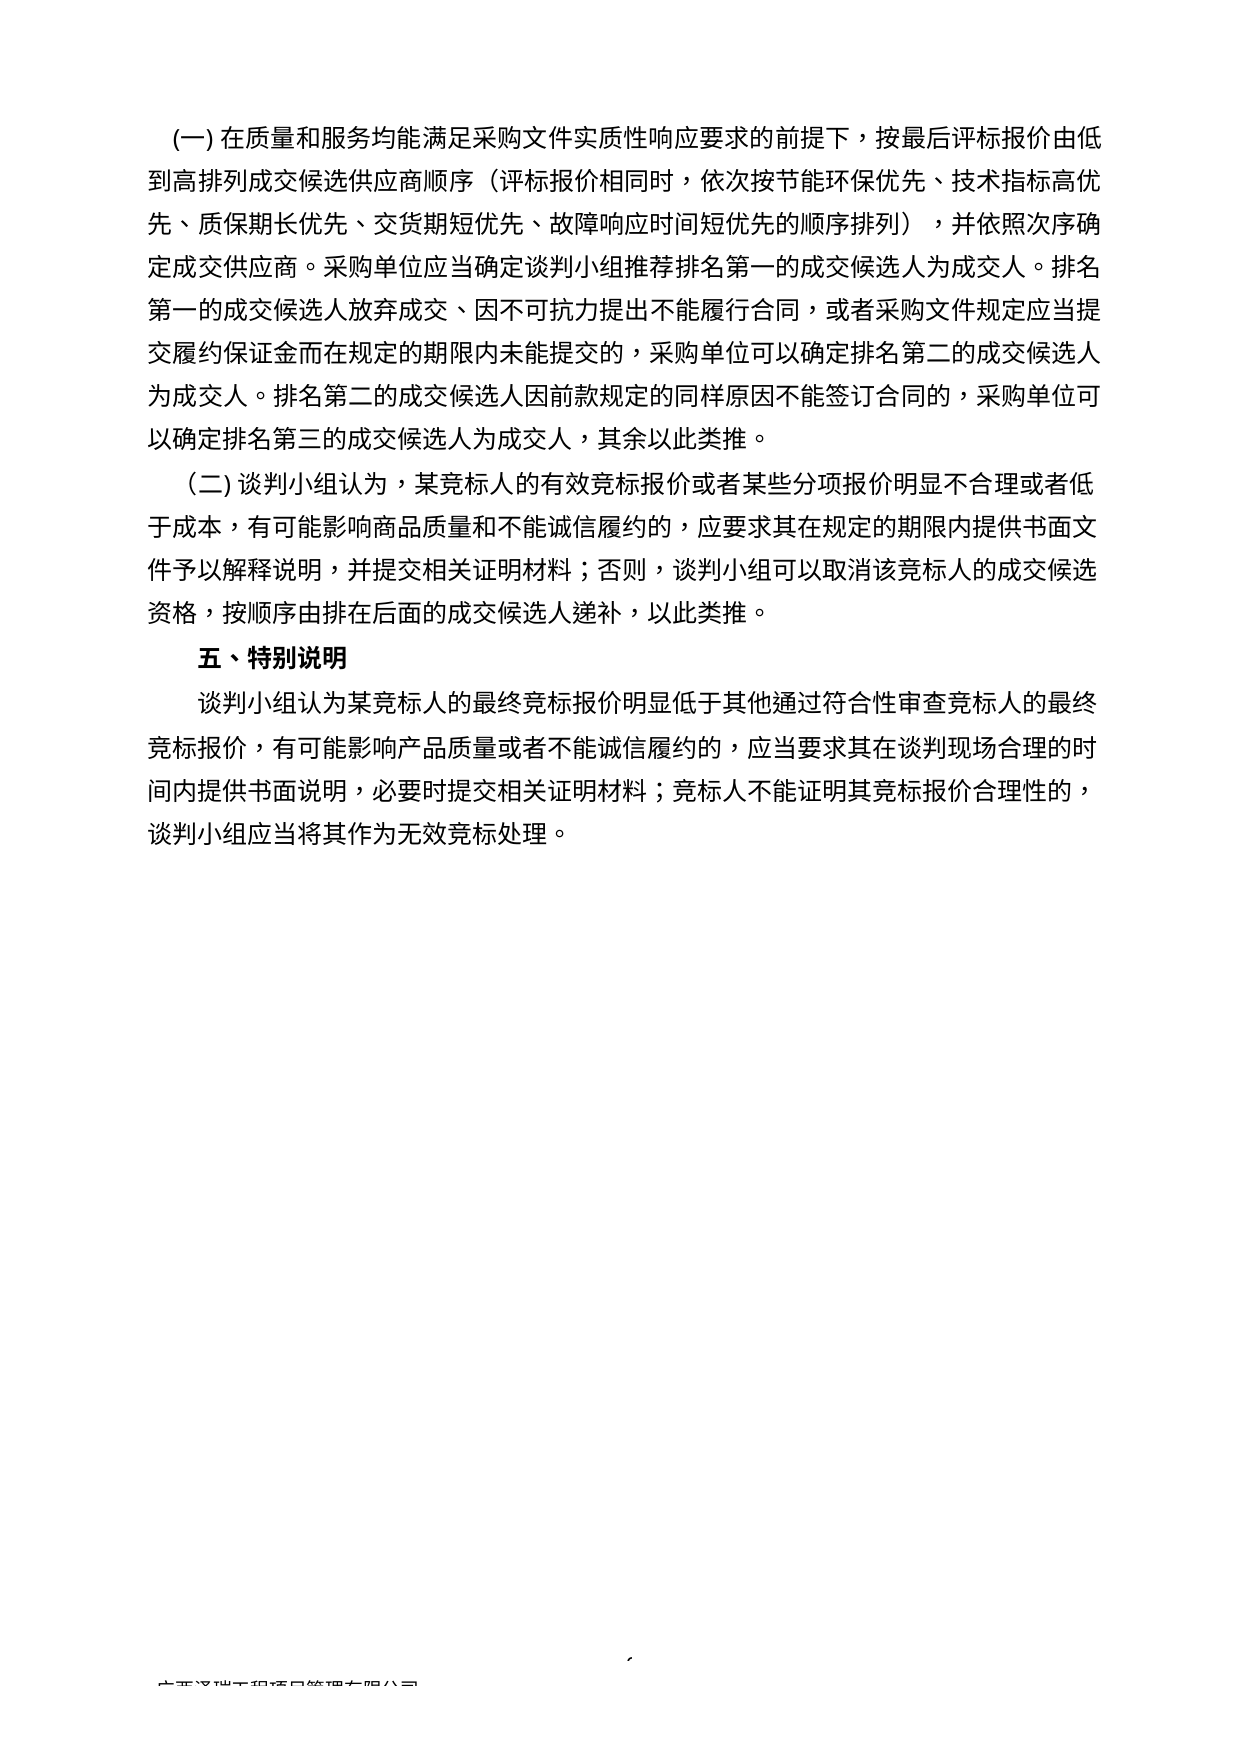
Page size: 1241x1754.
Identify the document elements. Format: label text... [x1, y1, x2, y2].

text 谈判小组认为某竞标人的最终竞标报价明显低于其他通过符合性审查竞标人的最终 [197, 686, 1128, 720]
text 竞标报价，有可能影响产品质量或者不能诚信履约的，应当要求其在谈判现场合理的时 间内提供书面说明，必要时提交相关证明材料；竞标人不能证明其竞标报价合理性的， 谈判小组应当将其作为无效竞标处理。 [148, 731, 1098, 851]
text 五、特别说明 [197, 640, 1128, 674]
text （二) 谈判小组认为，某竞标人的有效竞标报价或者某些分项报价明显不合理或者低 于成本，有可能影响商品质量和不能诚信履约的，应要求其在规定的期限内提供书面文 件予以解释说明，并提交相关证明材料；否则，谈判小组可以取消该竞标人的成交候选 资格，按顺序由排在后面的成交候选人递补，以此类推。 [148, 466, 1098, 629]
text (一) 在质量和服务均能满足采购文件实质性响应要求的前提下，按最后评标报价由低 到高排列成交候选供应商顺序（评标报价相同时，依次按节能环保优先、技术指标高优 先、质保期长优先、交货期短优先、故障响应时间短优先的顺序排列），并依照次序确 定成交供应商。采购单位应当确定谈判小组推荐排名第一的成交候选人为成交人。排名 第一的成交候选人放弃成交、因不可抗力提出不能履行合同，或者采购文件规定应当提 交履约保证金而在规定的期限内未能提交的，采购单位可以确定排名第二的成交候选人 为成交人。排名第二的成交候选人因前款规定的同样原因不能签订合同的，采购单位可 以确定排名第三的成交候选人为成交人，其余以此类推。 [148, 121, 1104, 455]
